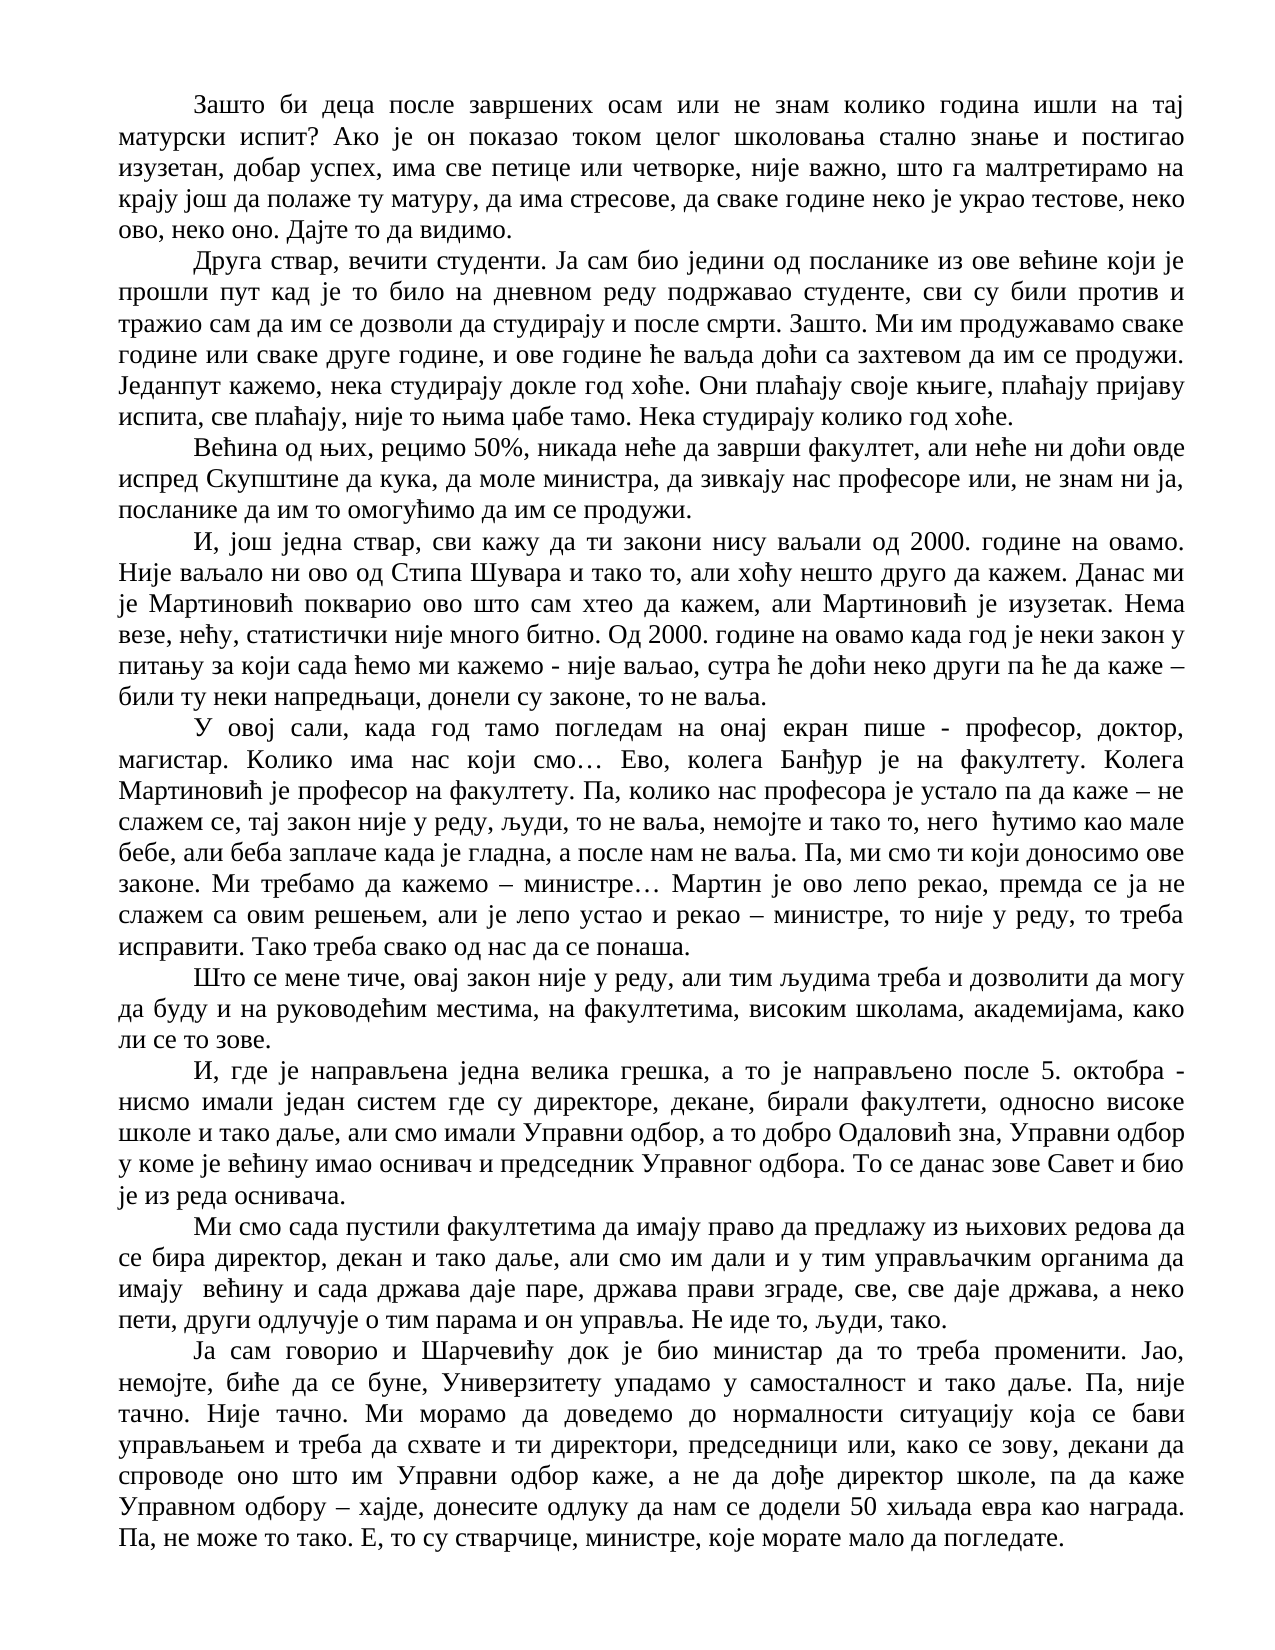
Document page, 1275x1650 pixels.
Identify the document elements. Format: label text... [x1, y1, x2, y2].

text У овој сали, када год тамо погледам на онај екран пише - професор, доктор, магистар. Колико има нас који смо… Ево, колега Банђур је на факултету. Колега Мартиновић је професор на факултету. Па, колико нас професора је устало па да каже – не слажем се, тај закон није у реду, људи, то не ваља, немојте и тако то, него ћутимо као мале бебе, али беба заплаче када је гладна, а после нам не ваља. Па, ми смо ти који доносимо ове законе. Ми требамо да кажемо – министре… Мартин је ово лепо рекао, премда се ја не слажем са овим решењем, али је лепо устао и рекао – министре, то није у реду, то треба исправити. Тако треба свако од нас да се понаша. [118, 712, 1186, 961]
text Ја сам говорио и Шарчевићу док је био министар да то треба променити. Јао, немојте, биће да се буне, Универзитету упадамо у самосталност и тако даље. Па, није тачно. Није тачно. Ми морамо да доведемо до нормалности ситуацију која се бави управљањем и треба да схвате и ти директори, председници или, како се зову, декани да спроводе оно што им Управни одбор каже, а не да дође директор школе, па да каже Управном одбору – хајде, донесите одлуку да нам се додели 50 хиљада евра као награда. Па, не може то тако. Е, то су стварчице, министре, које морате мало да погледате. [118, 1334, 1186, 1552]
text Већина од њих, рецимо 50%, никада неће да заврши факултет, али неће ни доћи овде испред Скупштине да кука, да моле министра, да зивкају нас професоре или, не знам ни ја, посланике да им то омогућимо да им се продужи. [118, 431, 1186, 525]
text И, где је направљена једна велика грешка, а то је направљено после 5. октобра - нисмо имали један систем где су директоре, декане, бирали факултети, односно високе школе и тако даље, али смо имали Управни одбор, а то добро Одаловић зна, Управни одбор у коме је већину имао оснивач и председник Управног одбора. То се данас зове Савет и био је из реда оснивача. [118, 1054, 1186, 1210]
text И, још једна ствар, сви кажу да ти закони нису ваљали од 2000. године на овамо. Није ваљало ни ово од Стипа Шувара и тако то, али хоћу нешто друго да кажем. Данас ми је Мартиновић покварио ово што сам хтео да кажем, али Мартиновић је изузетак. Нема везе, нећу, статистички није много битно. Од 2000. године на овамо када год је неки закон у питању за који сада ћемо ми кажемо - није ваљао, сутра ће доћи неко други па ће да каже – били ту неки напредњаци, донели су законе, то не ваља. [118, 525, 1186, 712]
text Што се мене тиче, овај закон није у реду, али тим људима треба и дозволити да могу да буду и на руководећим местима, на факултетима, високим школама, академијама, како ли се то зове. [118, 961, 1186, 1054]
text Ми смо сада пустили факултетима да имају право да предлажу из њихових редова да се бира директор, декан и тако даље, али смо им дали и у тим управљачким органима да имају већину и сада држава даје паре, држава прави зграде, све, све даје држава, а неко пети, други одлучује о тим парама и он управља. Не иде то, људи, тако. [118, 1210, 1186, 1334]
text Зашто би деца после завршених осам или не знам колико година ишли на тај матурски испит? Ако је он показао током целог школовања стално знање и постигао изузетан, добар успех, има све петице или четворке, није важно, што га малтретирамо на крају још да полаже ту матуру, да има стресове, да сваке године неко је украо тестове, неко ово, неко оно. Дајте то да видимо. [118, 89, 1186, 244]
text Друга ствар, вечити студенти. Ја сам био једини од посланике из ове већине који је прошли пут кад је то било на дневном реду подржавао студенте, сви су били против и тражио сам да им се дозволи да студирају и после смрти. Зашто. Ми им продужавамо сваке године или сваке друге године, и ове године ће ваљда доћи са захтевом да им се продужи. Једанпут кажемо, нека студирају докле год хоће. Они плаћају своје књиге, плаћају пријаву испита, све плаћају, није то њима џабе тамо. Нека студирају колико год хоће. [118, 244, 1186, 431]
